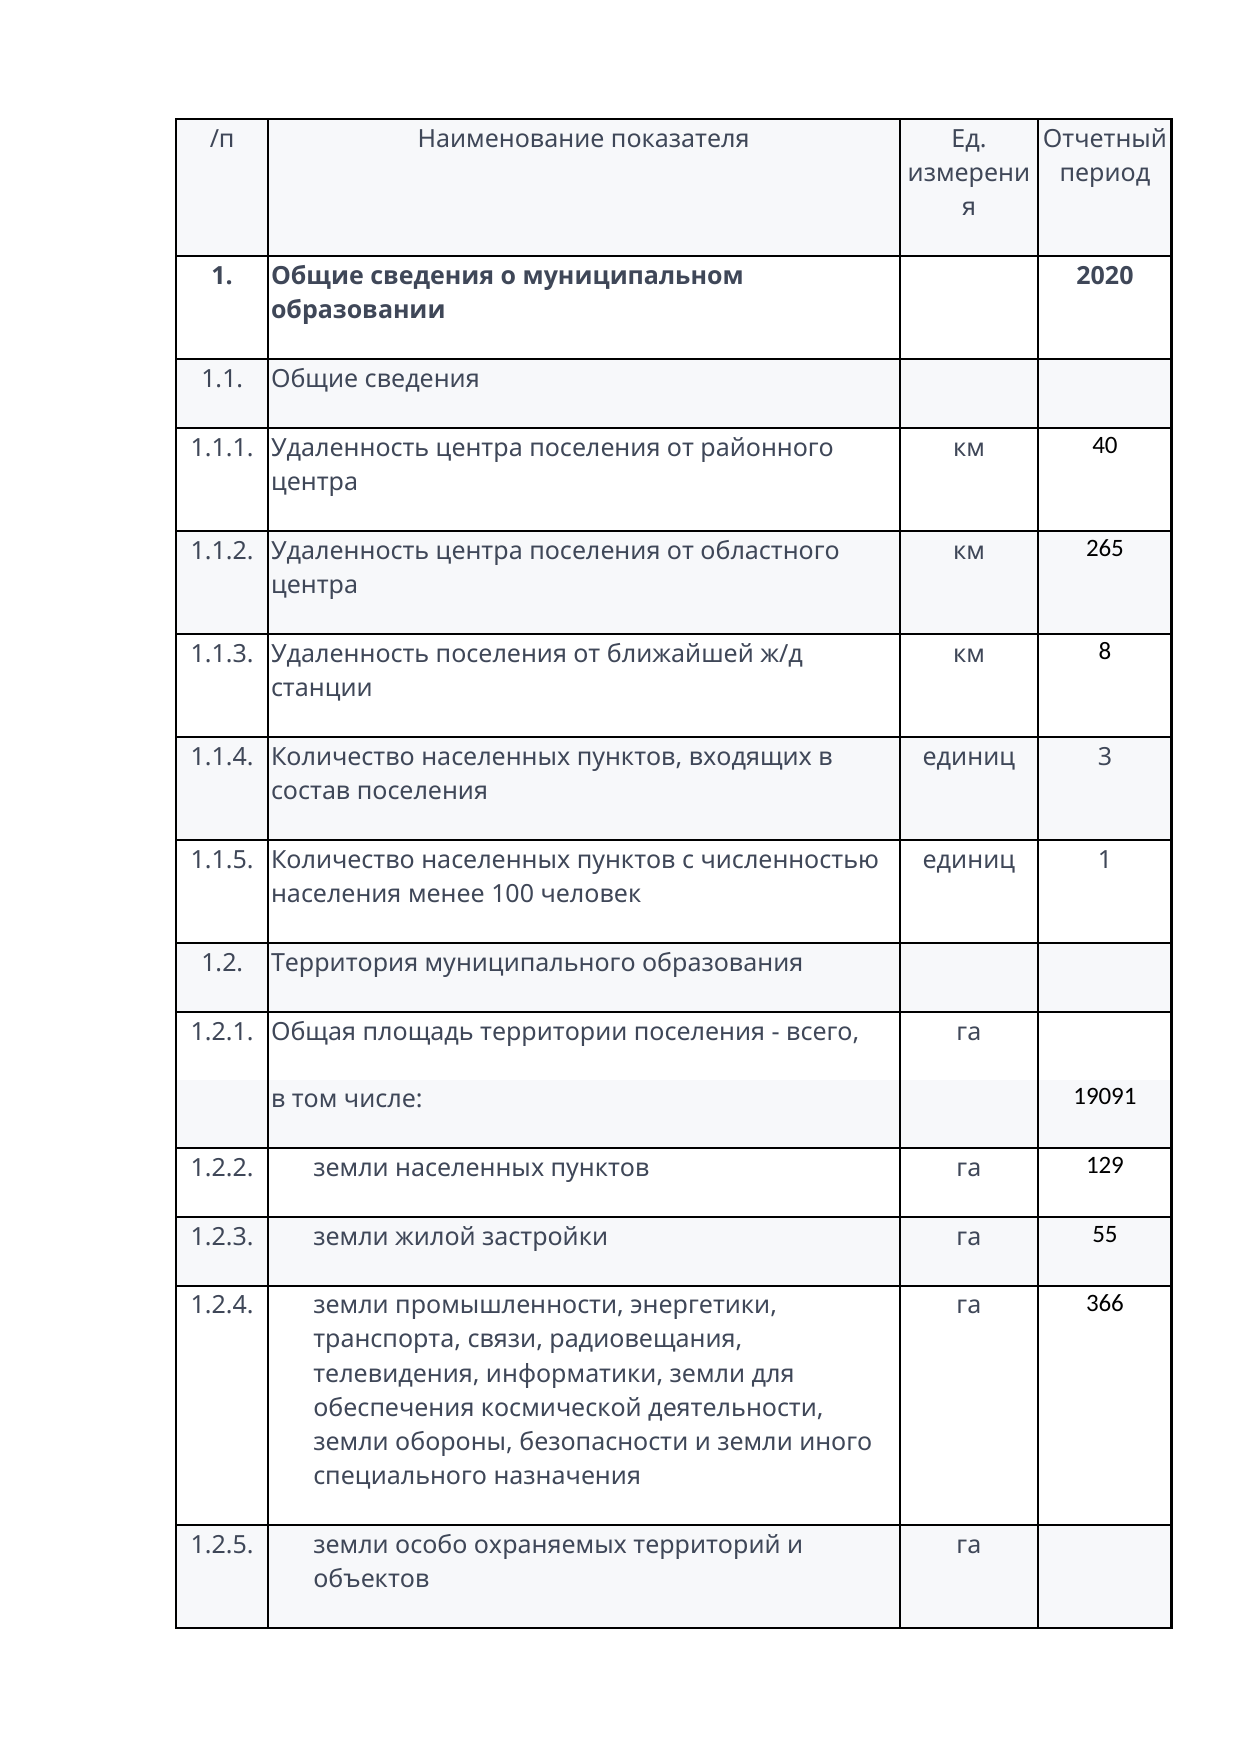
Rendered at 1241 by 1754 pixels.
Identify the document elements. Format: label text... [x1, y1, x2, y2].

table_cell Общая площадь территории поселения - всего, [269, 1013, 899, 1080]
table_cell 1.1.4. [177, 738, 267, 839]
table_cell км [901, 635, 1037, 736]
table_cell единиц [901, 841, 1037, 942]
table_cell 1.1.5. [177, 841, 267, 942]
table_cell 3 [1039, 738, 1170, 839]
table_cell 1.2.1. [177, 1013, 267, 1080]
table_cell 1.1.2. [177, 532, 267, 633]
table_cell Общие сведения о муниципальном образовании [269, 257, 899, 358]
table_cell 2020 [1039, 257, 1170, 358]
table_cell 1. [177, 257, 267, 358]
table_cell 1.1. [177, 360, 267, 427]
table_cell Общие сведения [269, 360, 899, 427]
table_cell 265 [1039, 532, 1170, 633]
table_cell га [901, 1287, 1037, 1524]
table_cell 1.2.5. [177, 1526, 267, 1627]
table_cell 1 [1039, 841, 1170, 942]
table_cell Удаленность центра поселения от областного центра [269, 532, 899, 633]
table_header Ед. измерения [901, 120, 1037, 255]
table_cell км [901, 532, 1037, 633]
table_cell 1.2. [177, 944, 267, 1011]
table_cell 1.1.3. [177, 635, 267, 736]
table_cell 55 [1039, 1218, 1170, 1285]
table_cell 366 [1039, 1287, 1170, 1524]
table_cell га [901, 1013, 1037, 1080]
table_cell 1.2.3. [177, 1218, 267, 1285]
table_cell Удаленность поселения от ближайшей ж/д станции [269, 635, 899, 736]
table_cell [1039, 1013, 1170, 1080]
table_cell 19091 [1039, 1080, 1170, 1147]
table_cell [177, 1080, 267, 1147]
table_cell земли населенных пунктов [269, 1149, 899, 1216]
table_cell Количество населенных пунктов, входящих в состав поселения [269, 738, 899, 839]
table_cell га [901, 1526, 1037, 1627]
table_cell 40 [1039, 429, 1170, 530]
table_cell 1.1.1. [177, 429, 267, 530]
table_cell [1039, 944, 1170, 1011]
table_cell км [901, 429, 1037, 530]
table_header /п [177, 120, 267, 255]
table_cell 8 [1039, 635, 1170, 736]
table_cell единиц [901, 738, 1037, 839]
table_cell [1039, 360, 1170, 427]
table_cell 1.2.4. [177, 1287, 267, 1524]
table_cell земли жилой застройки [269, 1218, 899, 1285]
table_cell земли особо охраняемых территорий и объектов [269, 1526, 899, 1627]
table_cell га [901, 1218, 1037, 1285]
table_cell Удаленность центра поселения от районного центра [269, 429, 899, 530]
table_cell [901, 360, 1037, 427]
table_cell Количество населенных пунктов с численностью населения менее 100 человек [269, 841, 899, 942]
table_cell Территория муниципального образования [269, 944, 899, 1011]
table_cell га [901, 1149, 1037, 1216]
table_header Наименование показателя [269, 120, 899, 255]
table_cell в том числе: [269, 1080, 899, 1147]
table_cell земли промышленности, энергетики, транспорта, связи, радиовещания, телевидения, информатики, земли для обеспечения космической деятельности, земли обороны, безопасности и земли иного специального назначения [269, 1287, 899, 1524]
table_cell [901, 257, 1037, 358]
table_cell [901, 944, 1037, 1011]
table_cell [901, 1080, 1037, 1147]
table_cell 1.2.2. [177, 1149, 267, 1216]
table_cell 129 [1039, 1149, 1170, 1216]
table_cell [1039, 1526, 1170, 1627]
table_header Отчетный период [1039, 120, 1170, 255]
